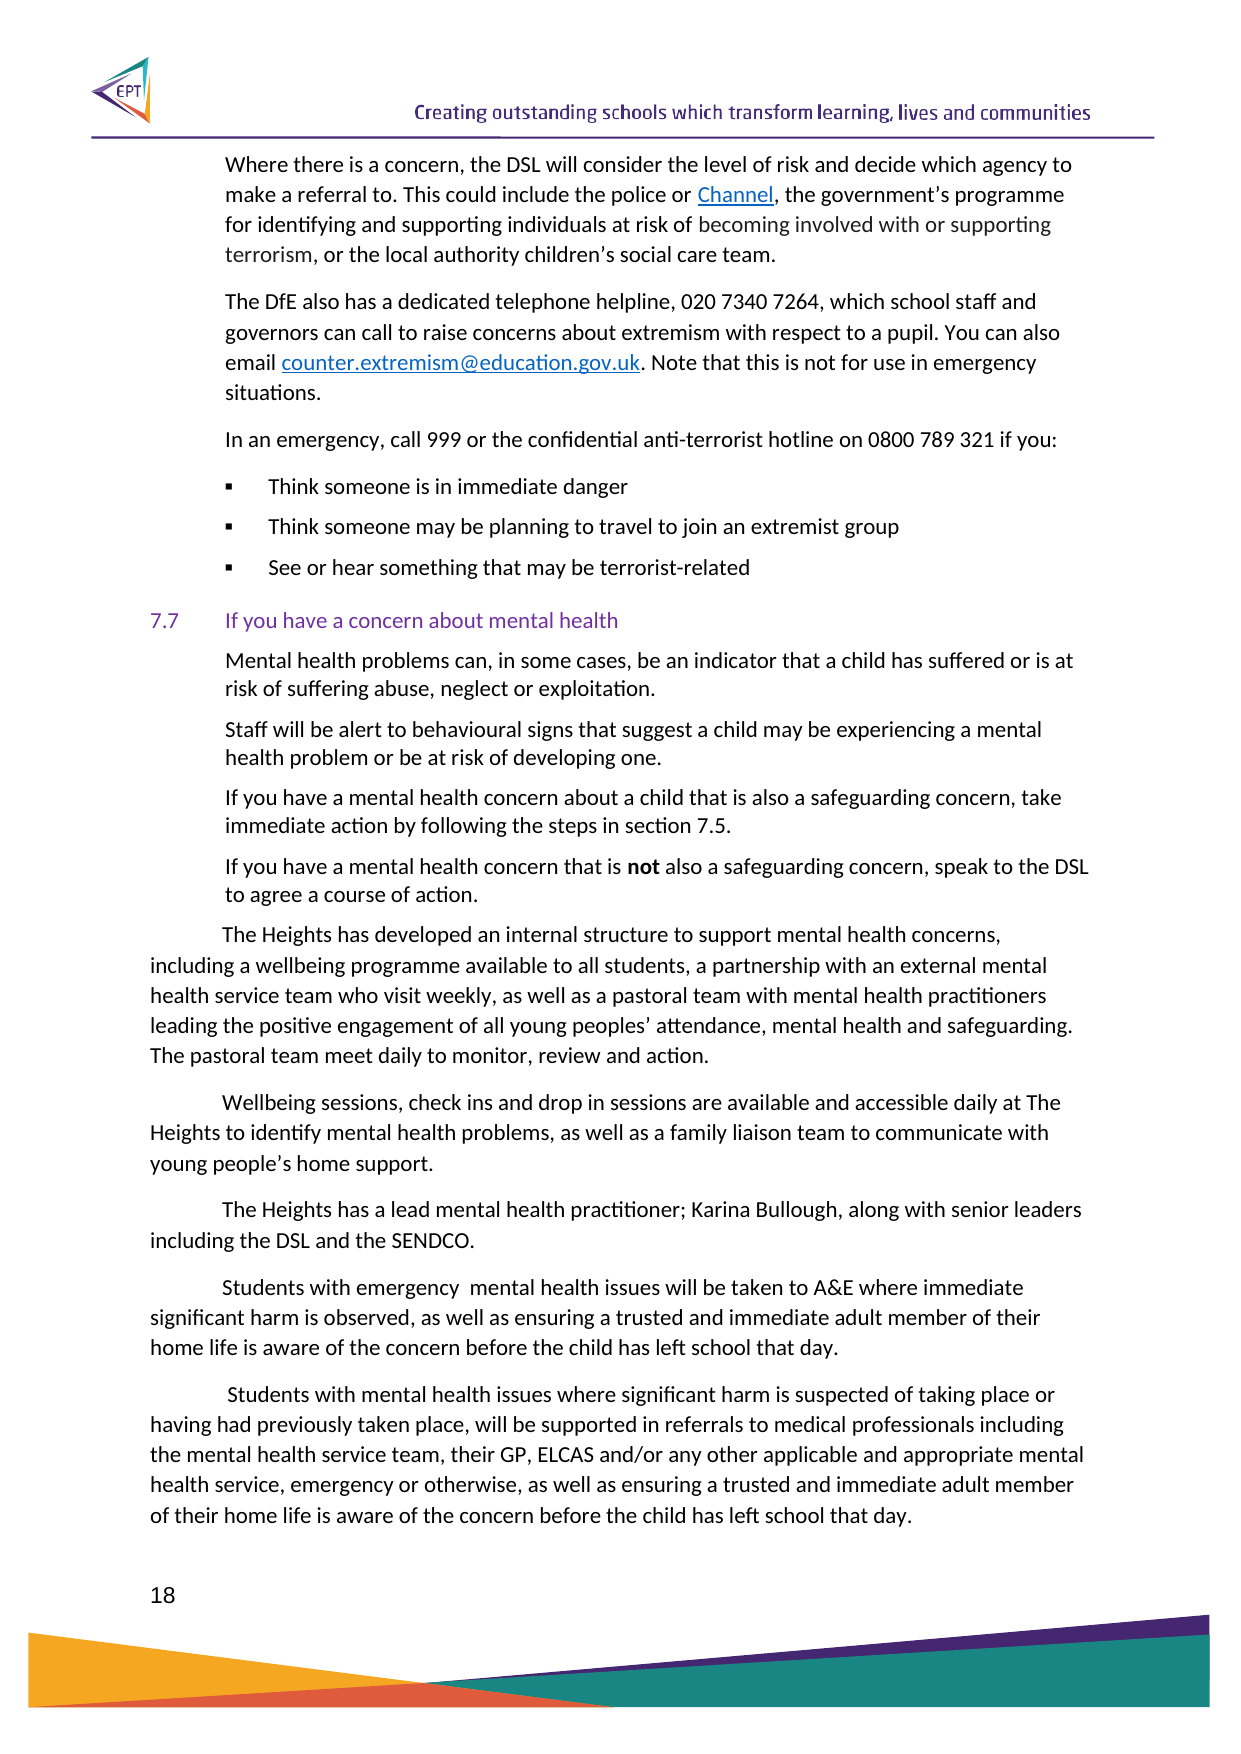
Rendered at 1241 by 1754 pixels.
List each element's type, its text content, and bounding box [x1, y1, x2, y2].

picture [117, 85, 141, 97]
text If you have a mental health concern about a child that is also a safeguarding concern, take immediate action by following the steps in section 7.5. [150, 783, 1090, 839]
picture [415, 104, 812, 123]
list Think someone is in immediate danger [224, 472, 1090, 500]
picture [818, 104, 893, 123]
text The Heights has a lead mental health practitioner; Karina Bullough, along with senior leaders including the DSL and the SENDCO. [150, 1196, 1089, 1254]
text The Heights has developed an internal structure to support mental health concerns, including a wellbeing programme available to all students, a partnership with an external mental health service team who visit weekly, as well as a pastoral team with mental health practitioners leading the positive engagement of all young peoples’ attendance, mental health and safeguarding. The pastoral team meet daily to monitor, review and action. [150, 921, 1089, 1069]
text Students with emergency mental health issues will be taken to A&E where immediate significant harm is observed, as well as ensuring a trusted and immediate adult member of their home life is aware of the concern before the child has left school that day. [150, 1273, 1089, 1361]
text Where there is a concern, the DSL will consider the level of risk and decide which agency to make a referral to. This could include the police or Channel, the government’s programme for identifying and supporting individuals at risk of becoming involved with or supporting terrorism, or the local authority children’s social care team. [150, 150, 1090, 269]
list Think someone may be planning to travel to join an extremist group [224, 512, 1090, 540]
text Students with mental health issues where significant harm is suspected of taking place or having had previously taken place, will be supported in referrals to medical professionals including the mental health service team, their GP, ELCAS and/or any other applicable and appropriate mental health service, emergency or otherwise, as well as ensuring a trusted and immediate adult member of their home life is aware of the concern before the child has left school that day. [150, 1380, 1089, 1529]
text Wellbeing sessions, check ins and drop in sessions are available and accessible daily at The Heights to identify mental health problems, as well as a family liaison team to communicate with young people’s home support. [150, 1088, 1089, 1177]
text In an emergency, call 999 or the confidential anti-terrorist hotline on 0800 789 321 if you: [150, 425, 1090, 453]
text Mental health problems can, in some cases, be an indicator that a child has suffered or is at risk of suffering abuse, neglect or exploitation. [150, 646, 1090, 702]
text The DfE also has a dedicated telephone helpline, 020 7340 7264, which school staff and governors can call to raise concerns about extremism with respect to a pupil. You can also email counter.extremism@education.gov.uk. Note that this is not for use in emergency situations. [150, 287, 1090, 406]
text Staff will be alert to behavioural signs that suggest a child may be experiencing a mental health problem or be at risk of developing one. [150, 715, 1090, 771]
text 7.7 If you have a concern about mental health [150, 606, 1090, 634]
text If you have a mental health concern that is not also a safeguarding concern, speak to the DSL to agree a course of action. [150, 852, 1090, 908]
list See or hear something that may be terrorist-related [224, 553, 1090, 581]
picture [899, 104, 1090, 120]
